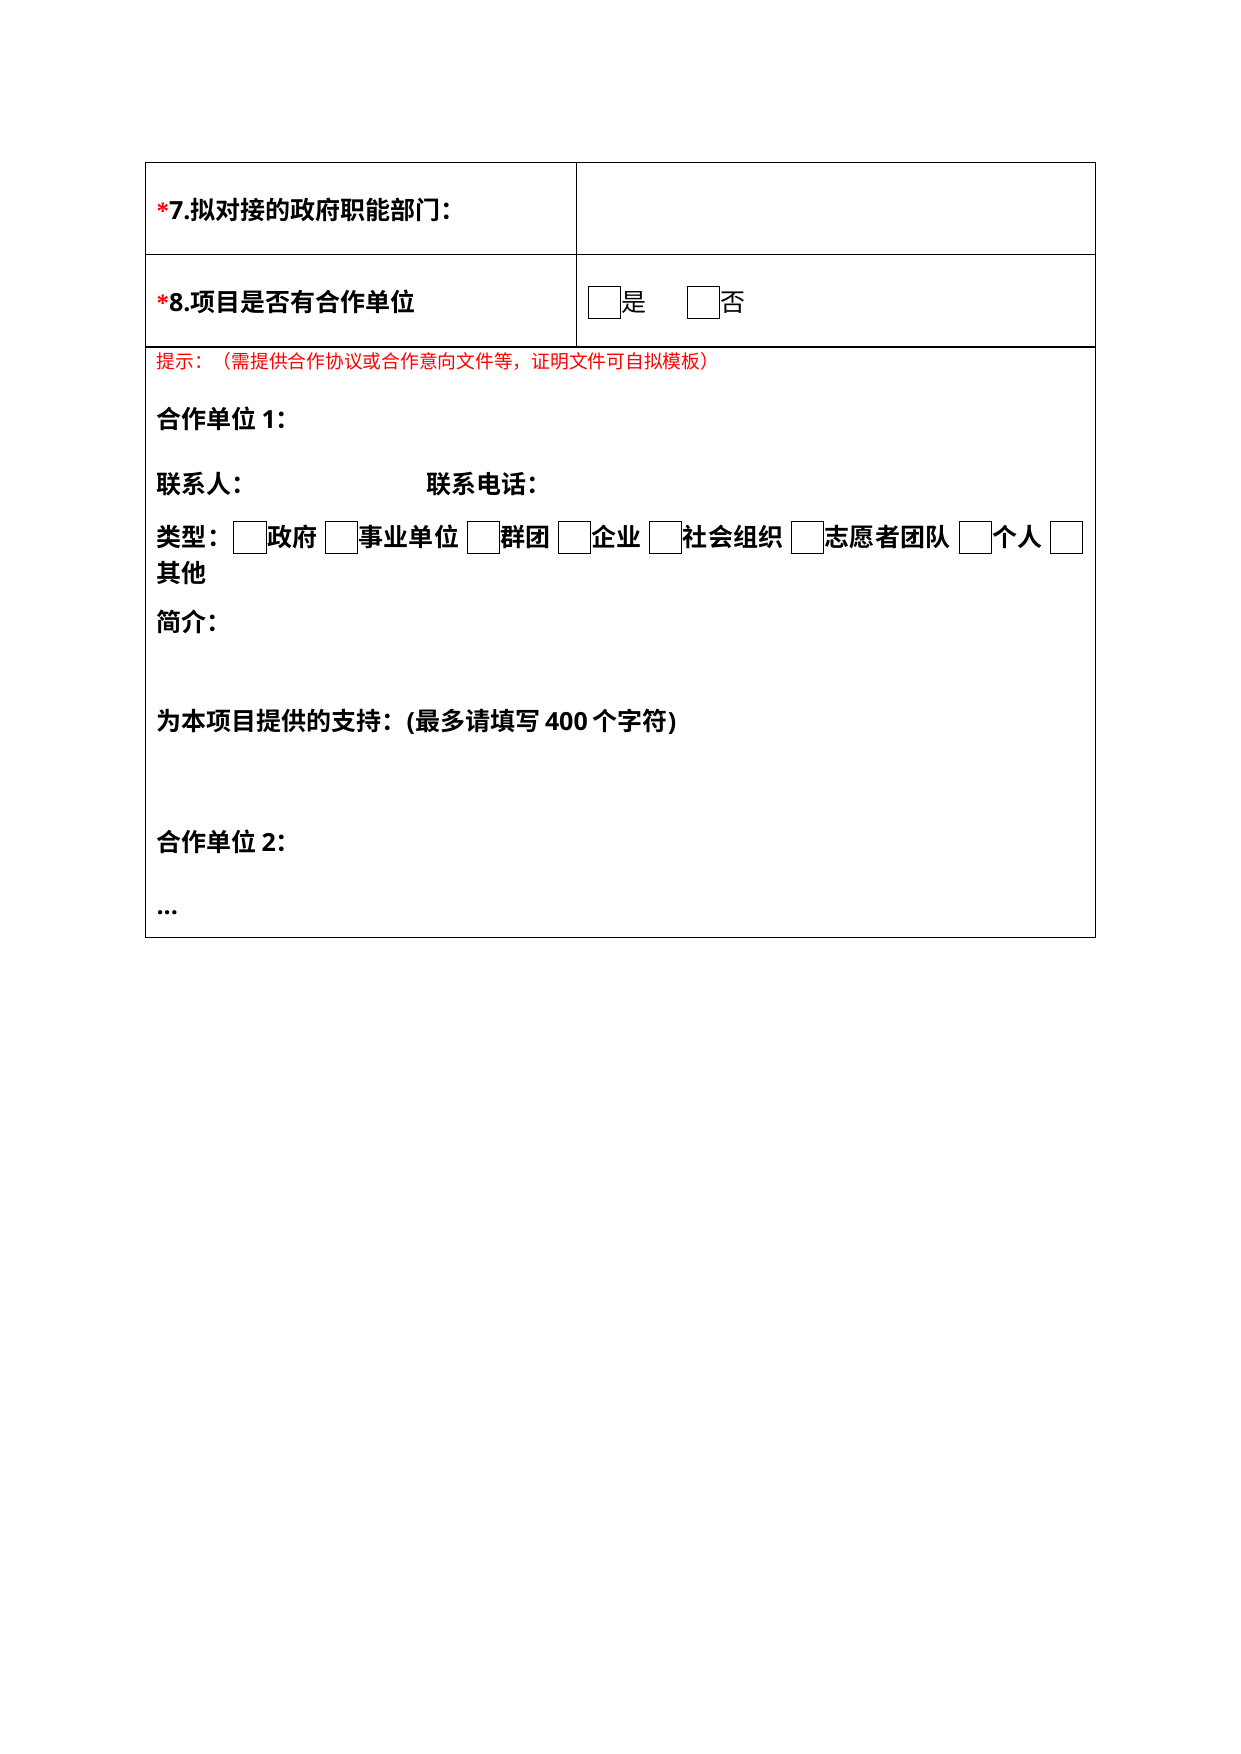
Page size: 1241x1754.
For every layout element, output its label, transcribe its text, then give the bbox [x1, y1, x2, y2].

table_cell *7.拟对接的政府职能部门： [146, 163, 576, 254]
table_cell *8.项目是否有合作单位 [146, 255, 576, 346]
table_cell 是 否 [577, 255, 1095, 346]
table_cell [577, 163, 1095, 254]
table_cell 提示：（需提供合作协议或合作意向文件等，证明文件可自拟模板） 合作单位1： 联系人： 联系电话： 类型：政府 事业单位 群团 企业 社会组织 志愿者团队 个人 其他 简介： 为本项目提供的支持：(最多请填写400个字符) 合作单位2： ... [146, 348, 1095, 937]
